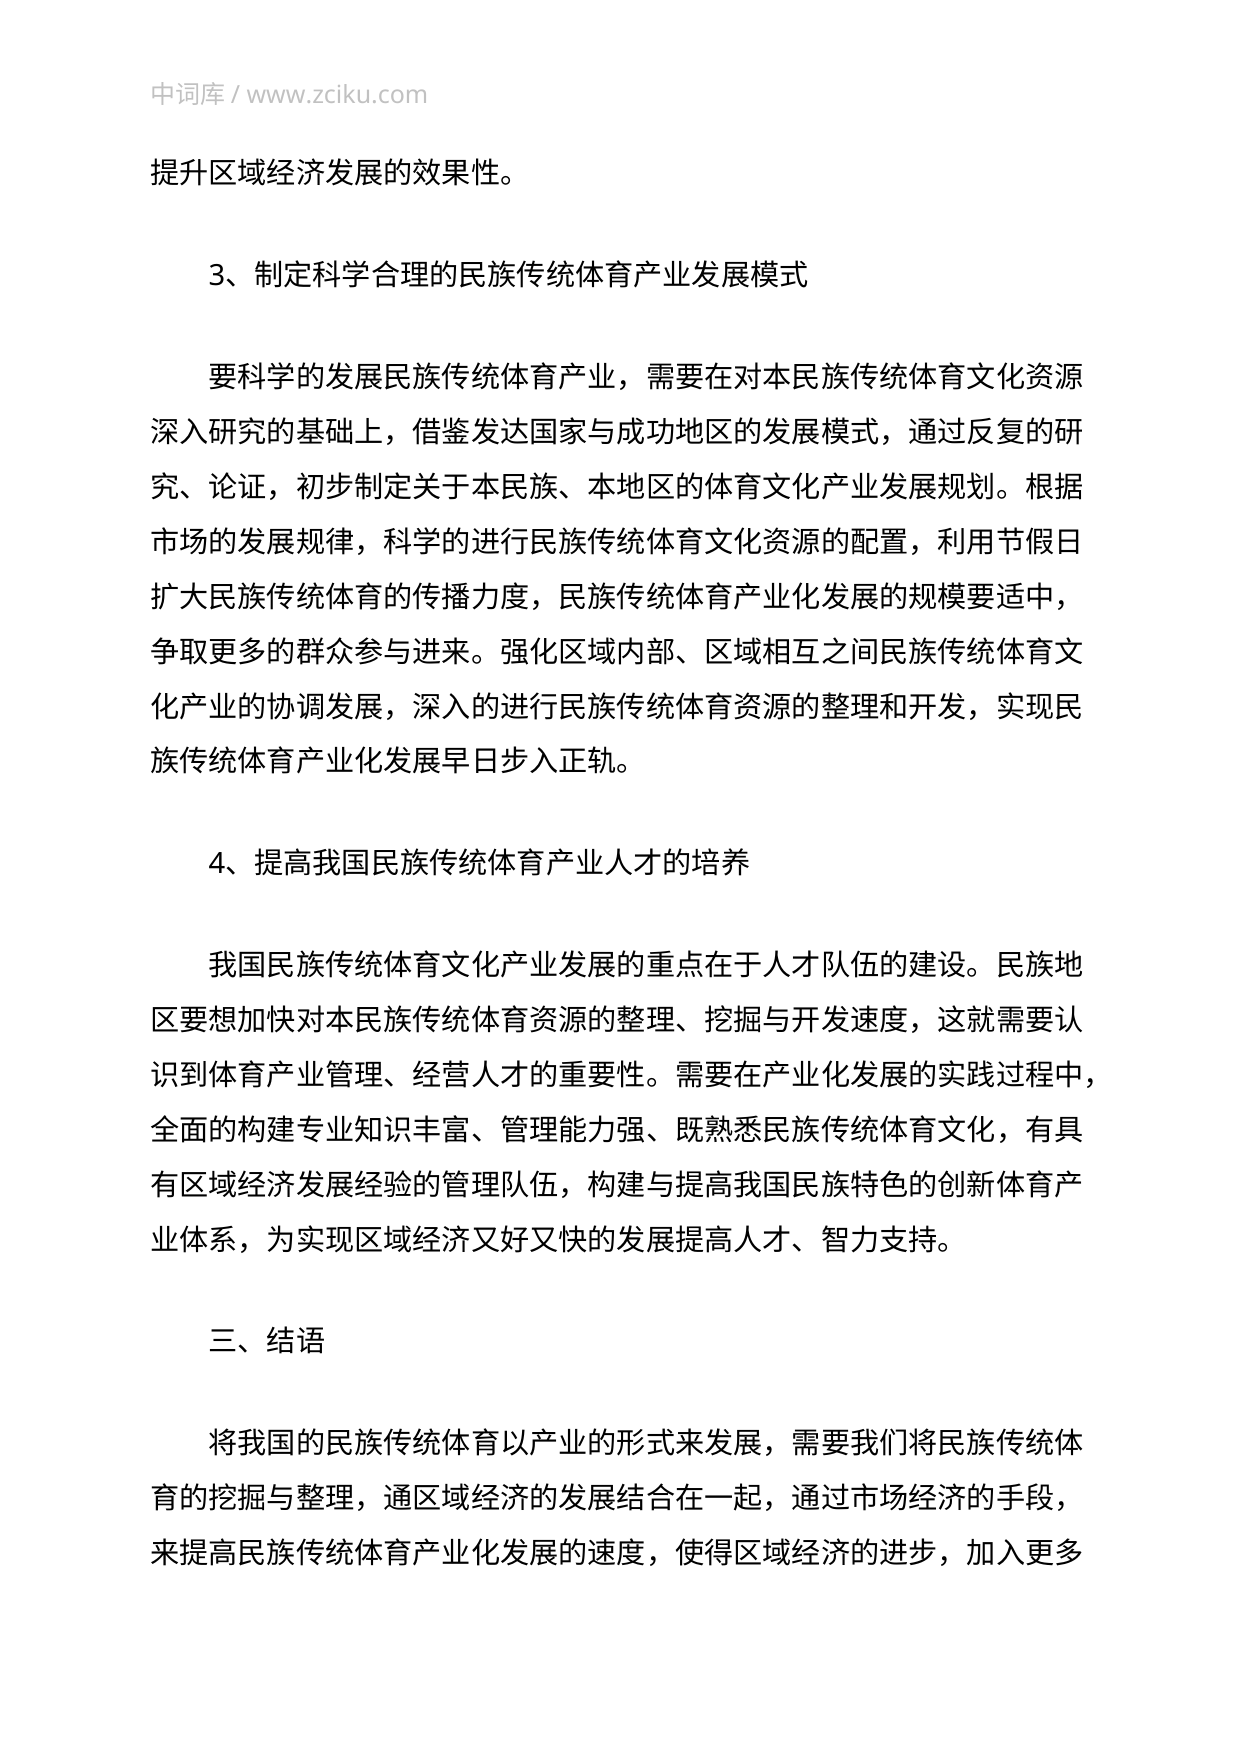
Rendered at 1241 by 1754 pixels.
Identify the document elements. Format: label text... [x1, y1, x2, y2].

text 4、提高我国民族传统体育产业人才的培养 [150, 840, 1090, 882]
text 我国民族传统体育文化产业发展的重点在于人才队伍的建设。民族地区要想加快对本民族传统体育资源的整理、挖掘与开发速度，这就需要认识到体育产业管理、经营人才的重要性。需要在产业化发展的实践过程中，全面的构建专业知识丰富、管理能力强、既熟悉民族传统体育文化，有具有区域经济发展经验的管理队伍，构建与提高我国民族特色的创新体育产业体系，为实现区域经济又好又快的发展提高人才、智力支持。 [150, 942, 1090, 1258]
text 3、制定科学合理的民族传统体育产业发展模式 [150, 252, 1090, 294]
text 要科学的发展民族传统体育产业，需要在对本民族传统体育文化资源深入研究的基础上，借鉴发达国家与成功地区的发展模式，通过反复的研究、论证，初步制定关于本民族、本地区的体育文化产业发展规划。根据市场的发展规律，科学的进行民族传统体育文化资源的配置，利用节假日扩大民族传统体育的传播力度，民族传统体育产业化发展的规模要适中，争取更多的群众参与进来。强化区域内部、区域相互之间民族传统体育文化产业的协调发展，深入的进行民族传统体育资源的整理和开发，实现民族传统体育产业化发展早日步入正轨。 [150, 354, 1090, 780]
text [150, 150, 1090, 192]
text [150, 1420, 1090, 1572]
text 三、结语 [150, 1318, 1090, 1360]
